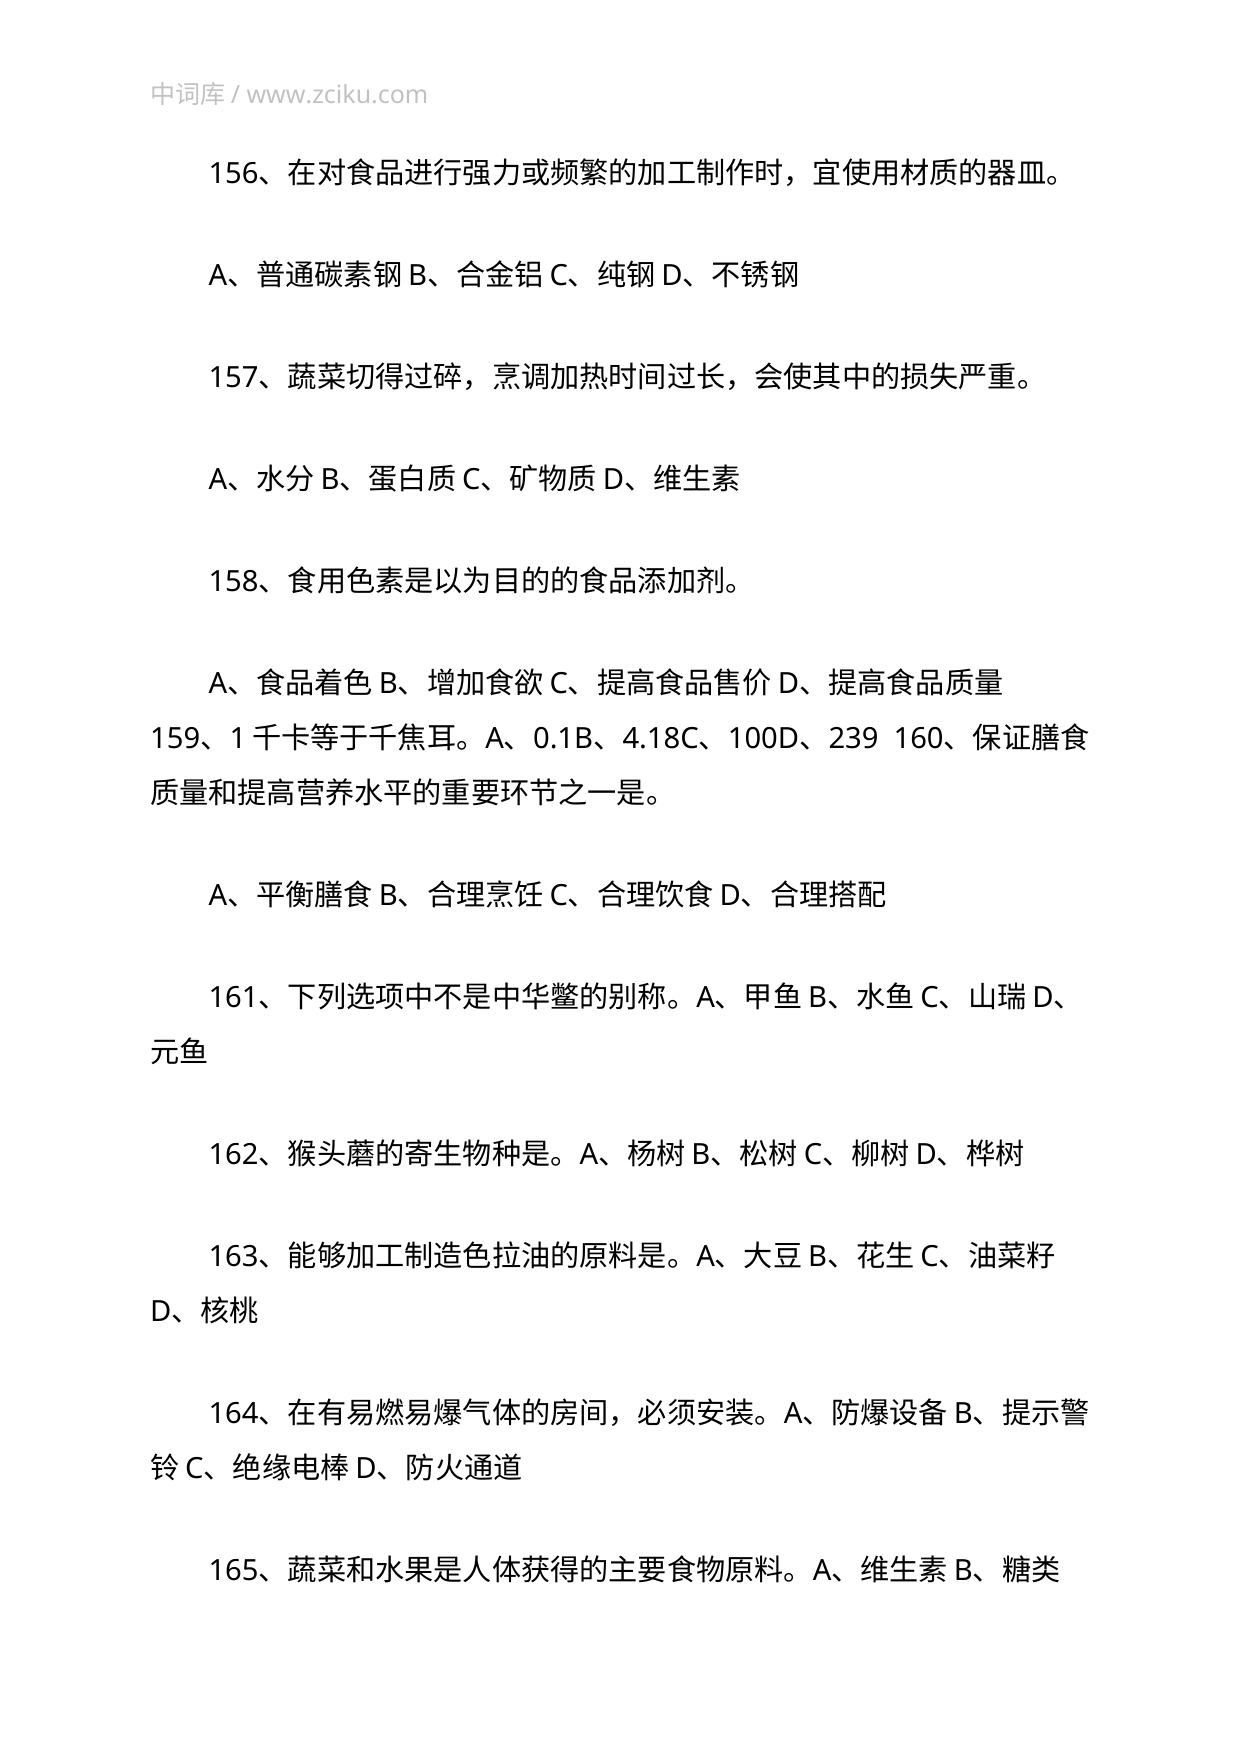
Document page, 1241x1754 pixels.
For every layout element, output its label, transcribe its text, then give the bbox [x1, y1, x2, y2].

text 163、能够加工制造色拉油的原料是。A、大豆B、花生C、油菜籽D、核桃 [150, 1232, 1090, 1330]
text 156、在对食品进行强力或频繁的加工制作时，宜使用材质的器皿。 [150, 150, 1090, 192]
text A、食品着色B、增加食欲C、提高食品售价D、提高食品质量159、1千卡等于千焦耳。A、0.1B、4.18C、100D、239 160、保证膳食质量和提高营养水平的重要环节之一是。 [150, 660, 1090, 812]
text A、普通碳素钢B、合金铝C、纯钢D、不锈钢 [150, 252, 1090, 294]
text 164、在有易燃易爆气体的房间，必须安装。A、防爆设备B、提示警铃C、绝缘电棒D、防火通道 [150, 1389, 1090, 1487]
text 158、食用色素是以为目的的食品添加剂。 [150, 558, 1090, 600]
text 157、蔬菜切得过碎，烹调加热时间过长，会使其中的损失严重。 [150, 354, 1090, 396]
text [150, 1546, 1090, 1589]
text A、平衡膳食B、合理烹饪C、合理饮食D、合理搭配 [150, 872, 1090, 914]
text 161、下列选项中不是中华鳖的别称。A、甲鱼B、水鱼C、山瑞D、元鱼 [150, 974, 1090, 1071]
text A、水分B、蛋白质C、矿物质D、维生素 [150, 456, 1090, 498]
text 162、猴头蘑的寄生物种是。A、杨树B、松树C、柳树D、桦树 [150, 1130, 1090, 1173]
